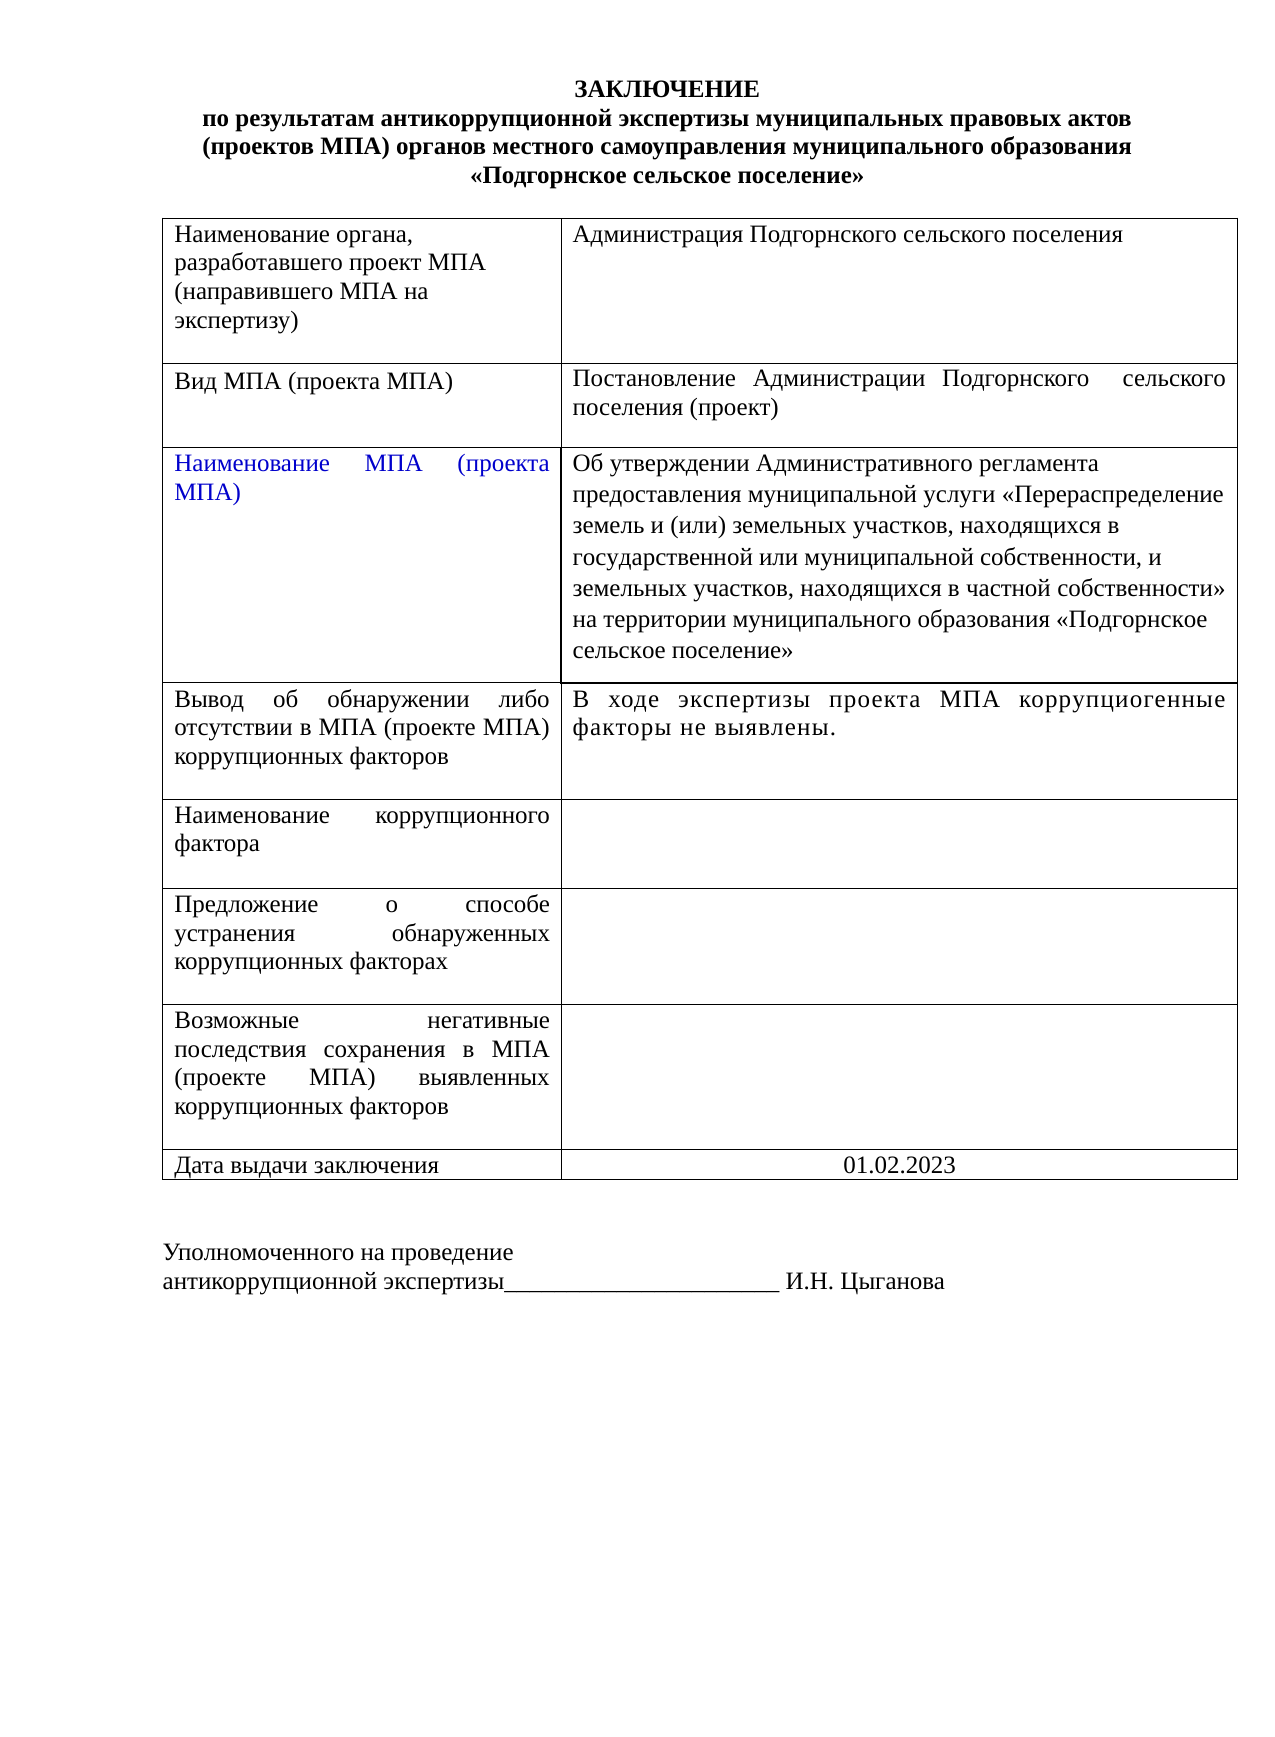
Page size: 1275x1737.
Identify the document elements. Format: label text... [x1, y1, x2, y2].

table_cell Вид МПА (проекта МПА) [163, 364, 561, 447]
table_cell Постановление Администрации Подгорнского сельского поселения (проект) [562, 364, 1237, 447]
table_cell Возможные негативные последствия сохранения в МПА (проекте МПА) выявленных коррупционных факторов [163, 1005, 561, 1149]
text антикоррупционной экспертизы______________________ И.Н. Цыганова [162, 1266, 1172, 1294]
table_cell В ходе экспертизы проекта МПА коррупциогенные факторы не выявлены. [562, 684, 1237, 799]
table_header Администрация Подгорнского сельского поселения [562, 219, 1237, 362]
table_cell Наименование МПА (проекта МПА) [163, 448, 560, 682]
table_cell [562, 1005, 1237, 1149]
text Уполномоченного на проведение [162, 1237, 1172, 1266]
table_cell Предложение о способе устранения обнаруженных коррупционных факторах [163, 889, 561, 1004]
text ЗАКЛЮЧЕНИЕ [162, 74, 1172, 103]
table_cell Об утверждении Административного регламента предоставления муниципальной услуги «Перераспределение земель и (или) земельных участков, находящихся в государственной или муниципальной собственности, и земельных участков, находящихся в частной собственности» на территории муниципального образования «Подгорнское сельское поселение» [562, 448, 1237, 682]
table_header Наименование органа, разработавшего проект МПА (направившего МПА на экспертизу) [163, 219, 561, 362]
table_cell [562, 800, 1237, 888]
table_cell Дата выдачи заключения [163, 1150, 561, 1178]
table_cell Наименование коррупционного фактора [163, 800, 561, 888]
table_cell [562, 889, 1237, 1004]
text по результатам антикоррупционной экспертизы муниципальных правовых актов (проектов МПА) органов местного самоуправления муниципального образования «Подгорнское сельское поселение» [162, 103, 1172, 189]
table_cell Вывод об обнаружении либо отсутствии в МПА (проекте МПА) коррупционных факторов [163, 683, 561, 799]
table_cell 01.02.2023 [562, 1150, 1237, 1178]
